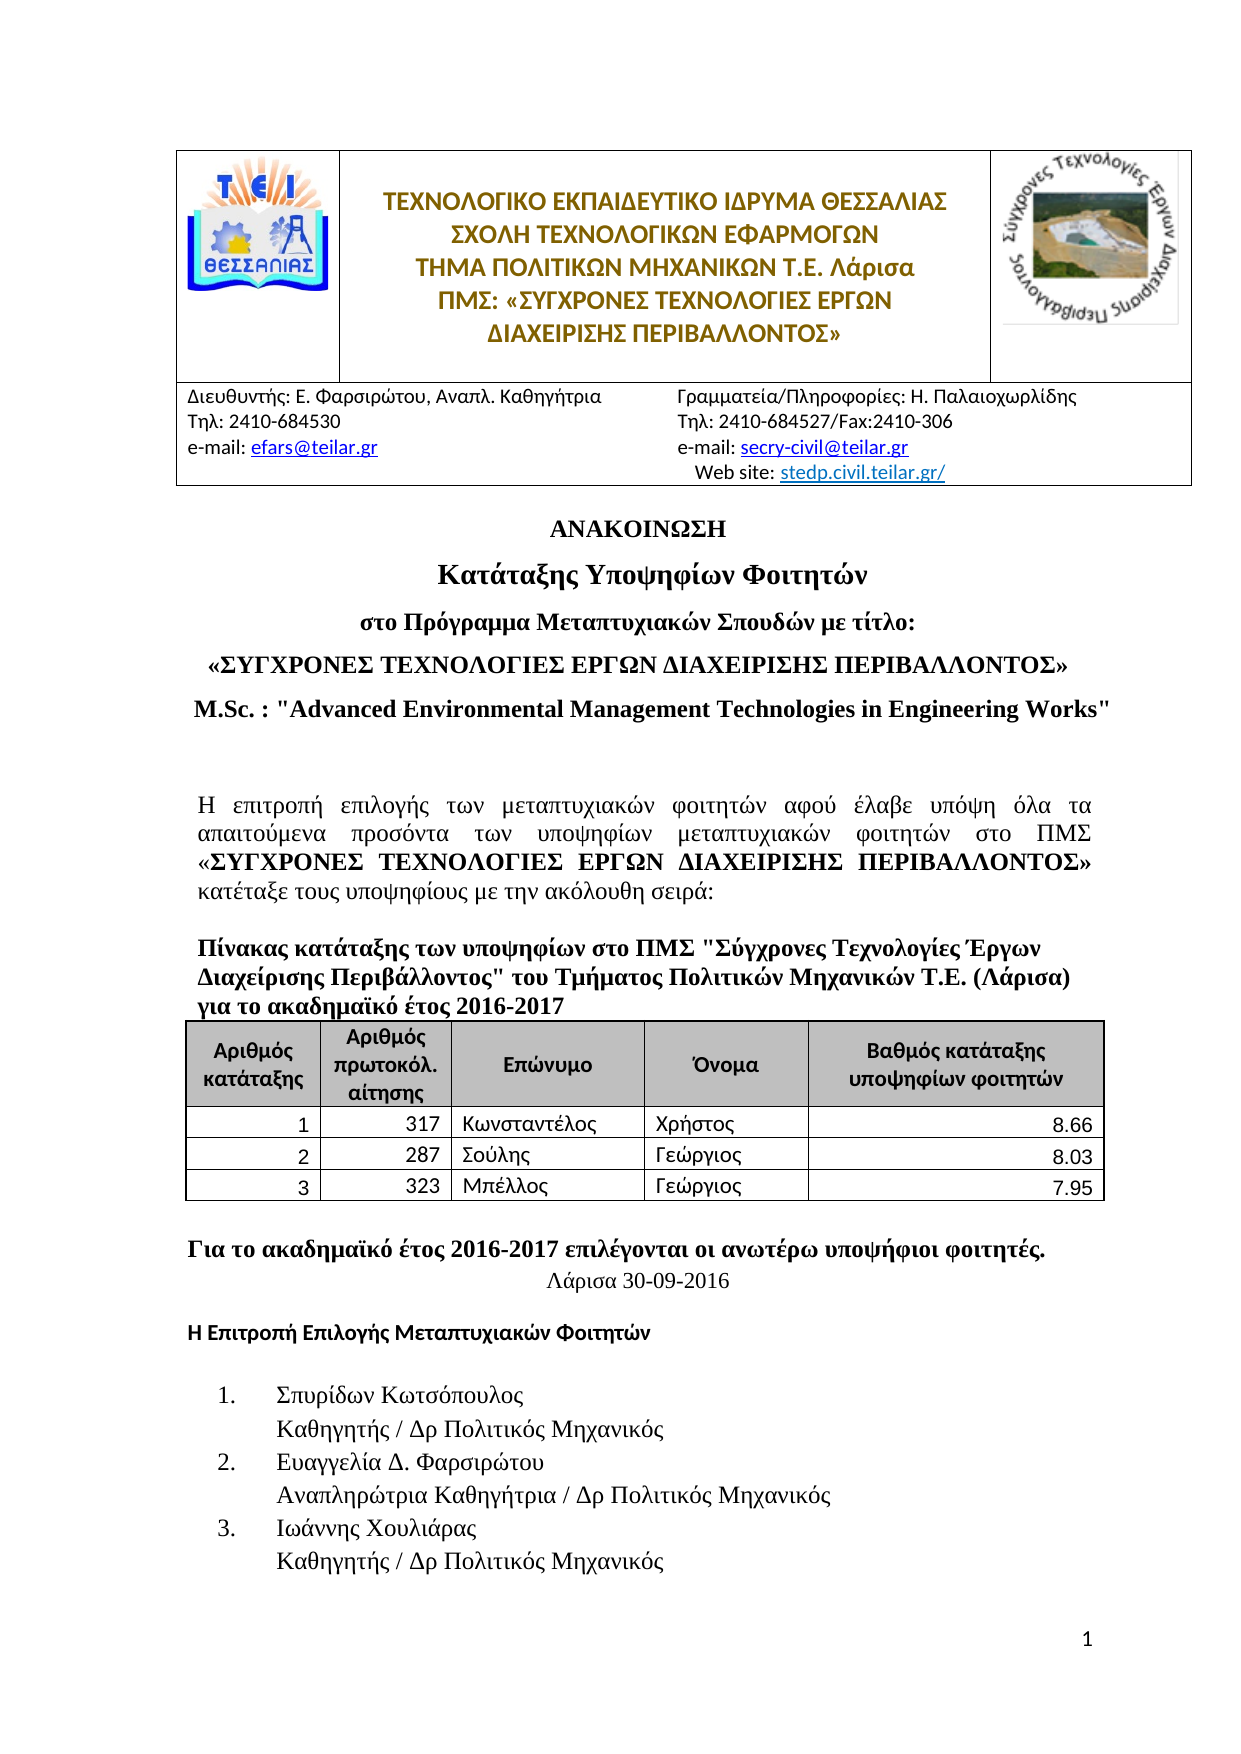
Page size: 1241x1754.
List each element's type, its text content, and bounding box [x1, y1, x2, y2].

text Για το ακαδημαϊκό έτος 2016-2017 επιλέγονται οι ανωτέρω υποψήφιοι φοιτητές. [187, 1234, 1088, 1262]
table_cell 287 [321, 1138, 451, 1168]
table_cell Κωνσταντέλος [452, 1107, 644, 1137]
table_cell 7.95 [809, 1170, 1103, 1200]
table_cell 317 [321, 1107, 451, 1137]
table_cell Web site: stedp.civil.teilar.gr/ [177, 460, 1191, 485]
table_cell Αριθμός κατάταξης [187, 1022, 320, 1106]
table_header Η επιτροπή επιλογής των μεταπτυχιακών φοιτητών αφού έλαβε υπόψη όλα τα απαιτούμενα προσόντα των υποψηφίων μεταπτυχιακών φοιτητών στο ΠΜΣ «ΣΥΓΧΡΟΝΕΣ ΤΕΧΝΟΛΟΓΙΕΣ ΕΡΓΩΝ ΔΙΑΧΕΙΡΙΣΗΣ ΠΕΡΙΒΑΛΛΟΝΤΟΣ» κατέταξε τους υποψηφίους με την ακόλουθη σειρά: Πίνακας κατάταξης των υποψηφίων στο ΠΜΣ "Σύγχρονες Τεχνολογίες Έργων Διαχείρισης Περιβάλλοντος" του Τμήματος Πολιτικών Μηχανικών Τ.Ε. (Λάρισα) για το ακαδημαϊκό έτος 2016-2017 [186, 790, 1104, 1020]
list Καθηγητής / Δρ Πολιτικός Μηχανικός [276, 1546, 1093, 1574]
table_cell Μπέλλος [452, 1170, 644, 1200]
table_cell Αριθμός πρωτοκόλ. αίτησης [321, 1022, 451, 1106]
table_cell Διευθυντής: Ε. Φαρσιρώτου, Αναπλ. Καθηγήτρια Τηλ: 2410-684530 e-mail: efars@teilar.gr [177, 383, 666, 459]
table_cell Χρήστος [645, 1107, 808, 1137]
table_cell 8.66 [809, 1107, 1103, 1137]
list Ιωάννης Χουλιάρας [217, 1513, 1093, 1541]
table_cell 1 [187, 1107, 320, 1137]
list Καθηγητής / Δρ Πολιτικός Μηχανικός [276, 1414, 1093, 1442]
table_cell Γεώργιος [645, 1170, 808, 1200]
list Σπυρίδων Κωτσόπουλος [217, 1381, 1093, 1409]
text M.Sc. : "Advanced Environmental Management Technologies in Engineering Works" [187, 694, 1118, 722]
table_cell 8.03 [809, 1138, 1103, 1168]
table_cell Επώνυμο [452, 1022, 644, 1106]
table_cell Όνομα [645, 1022, 808, 1106]
table_header ΤΕΧΝΟΛΟΓΙΚΟ ΕΚΠΑΙΔΕΥΤΙΚΟ ΙΔΡΥΜΑ ΘΕΣΣΑΛΙΑΣ ΣΧΟΛΗ ΤΕΧΝΟΛΟΓΙΚΩΝ ΕΦΑΡΜΟΓΩΝ ΤΗΜΑ ΠΟΛΙΤΙΚΩΝ ΜΗΧΑΝΙΚΩΝ Τ.Ε. Λάρισα ΠΜΣ: «ΣΥΓΧΡΟΝΕΣ ΤΕΧΝΟΛΟΓΙΕΣ ΕΡΓΩΝ ΔΙΑΧΕΙΡΙΣΗΣ ΠΕΡΙΒΑΛΛΟΝΤΟΣ» [340, 151, 990, 382]
table_cell 323 [321, 1170, 451, 1200]
table_cell 2 [187, 1138, 320, 1168]
list Ευαγγελία Δ. Φαρσιρώτου [217, 1447, 1093, 1475]
text ΑΝΑΚΟΙΝΩΣΗ [187, 514, 1088, 543]
table_cell Βαθμός κατάταξης υποψηφίων φοιτητών [809, 1022, 1103, 1106]
text στο Πρόγραμμα Μεταπτυχιακών Σπουδών με τίτλο: [187, 607, 1088, 636]
text Κατάταξης Υποψηφίων Φοιτητών [187, 557, 1118, 591]
list Αναπληρώτρια Καθηγήτρια / Δρ Πολιτικός Μηχανικός [276, 1480, 1093, 1508]
table_header [991, 151, 1191, 382]
table_cell Γραμματεία/Πληροφορίες: Η. Παλαιοχωρλίδης Τηλ: 2410-684527/Fax:2410-306 e-mail: secry-civil@teilar.gr [666, 383, 1191, 459]
table_cell Γεώργιος [645, 1138, 808, 1168]
table_header [177, 151, 339, 382]
picture [187, 151, 329, 291]
table_cell 3 [187, 1170, 320, 1200]
text Η Επιτροπή Επιλογής Μεταπτυχιακών Φοιτητών [187, 1318, 1088, 1346]
table_cell Σούλης [452, 1138, 644, 1168]
picture [1002, 151, 1180, 326]
text Λάρισα 30-09-2016 [187, 1267, 1088, 1293]
text «ΣΥΓΧΡΟΝΕΣ ΤΕΧΝΟΛΟΓΙΕΣ ΕΡΓΩΝ ΔΙΑΧΕΙΡΙΣΗΣ ΠΕΡΙΒΑΛΛΟΝΤΟΣ» [187, 651, 1088, 679]
